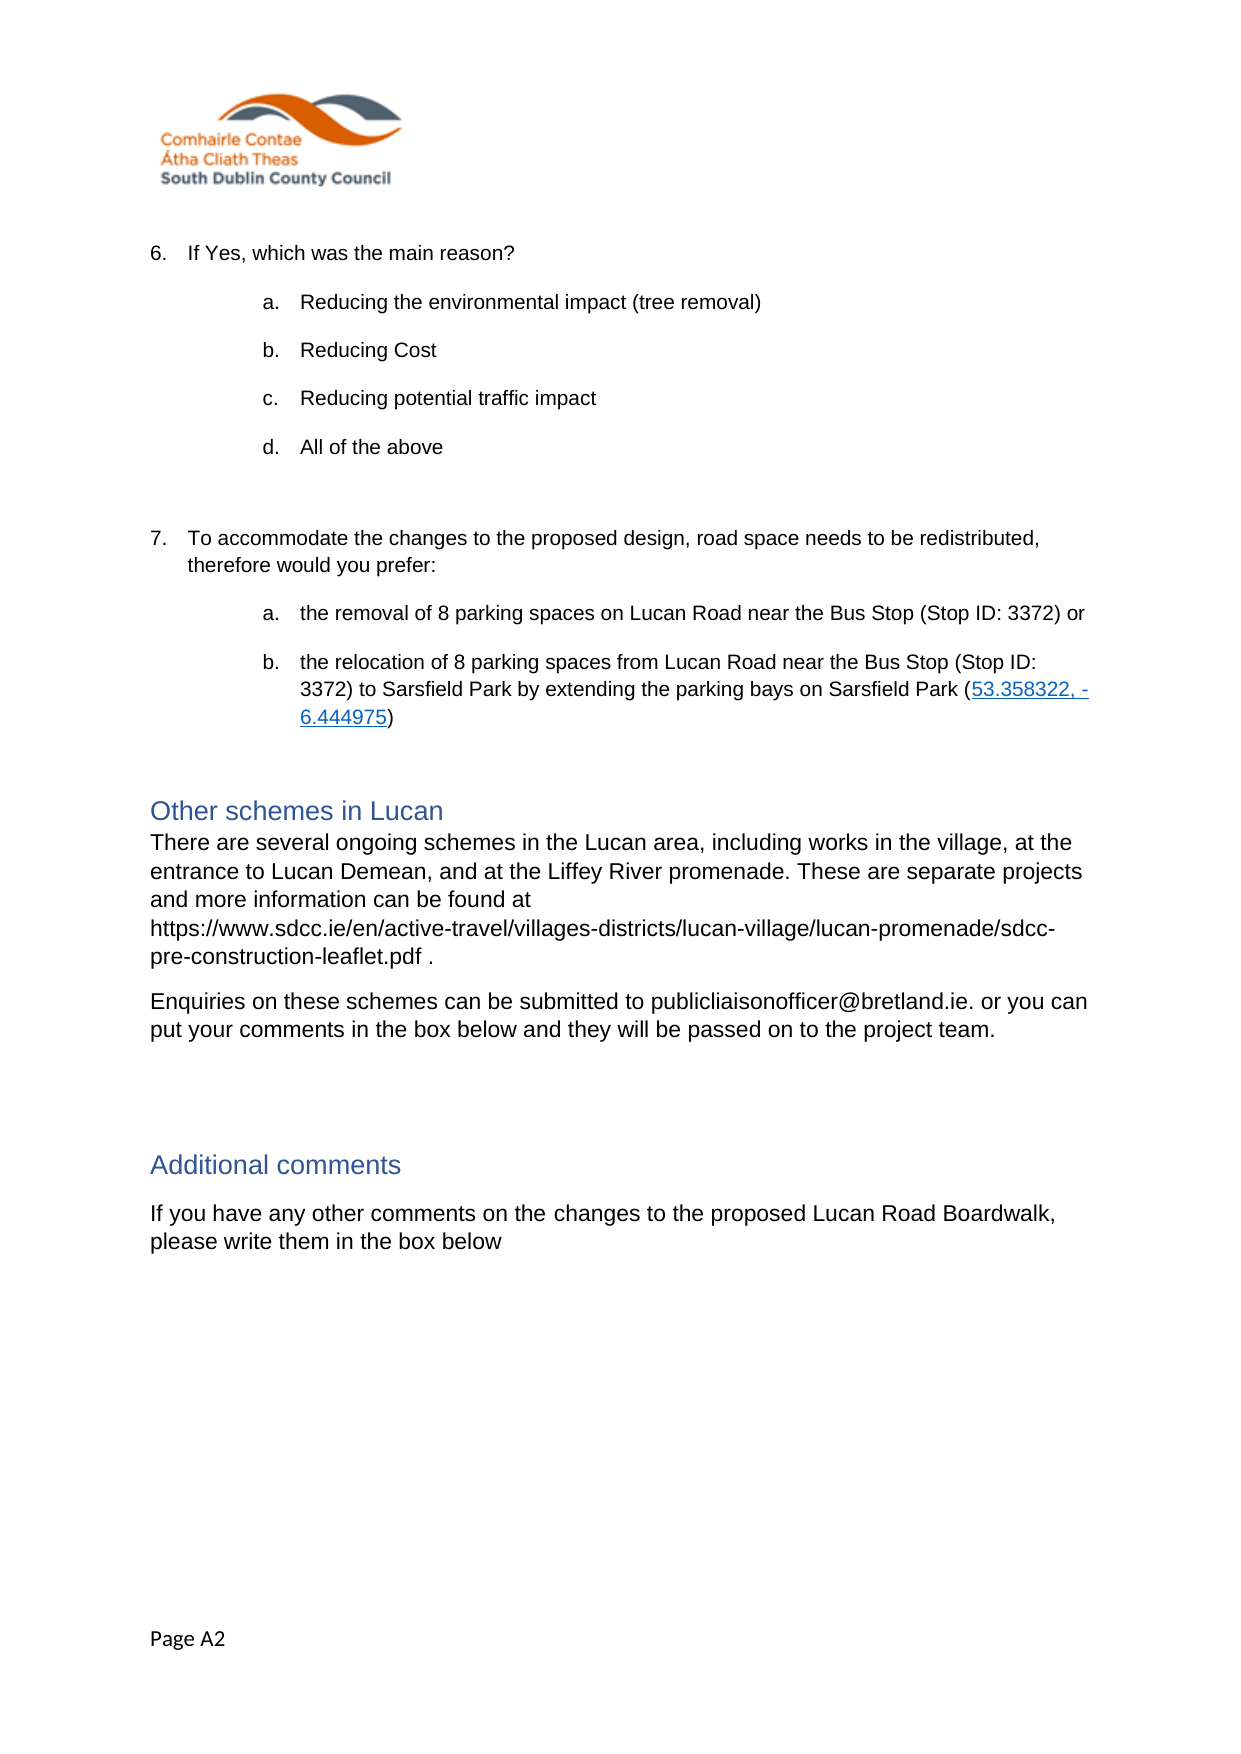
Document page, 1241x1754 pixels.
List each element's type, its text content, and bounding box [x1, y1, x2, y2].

list To accommodate the changes to the proposed design, road space needs to be redistributed, therefore would you prefer: [150, 525, 1090, 577]
text If you have any other comments on the changes to the proposed Lucan Road Boardwalk, please write them in the box below [150, 1199, 1090, 1254]
list the removal of 8 parking spaces on Lucan Road near the Bus Stop (Stop ID: 3372) or [262, 601, 1090, 625]
picture [150, 73, 422, 199]
list All of the above [262, 434, 1090, 458]
text Enquiries on these schemes can be submitted to publicliaisonofficer@bretland.ie. or you can put your comments in the box below and they will be passed on to the project team. [150, 988, 1090, 1043]
subtitle Other schemes in Lucan [150, 795, 1090, 827]
list If Yes, which was the main reason? [150, 241, 1090, 265]
text There are several ongoing schemes in the Lucan area, including works in the village, at the entrance to Lucan Demean, and at the Liffey River promenade. These are separate projects and more information can be found at https://www.sdcc.ie/en/active-travel/villages-districts/lucan-village/lucan-promenade/sdcc-pre-construction-leaflet.pdf . [150, 829, 1090, 969]
list Reducing potential traffic impact [262, 386, 1090, 410]
list Reducing the environmental impact (tree removal) [262, 289, 1090, 313]
list Reducing Cost [262, 338, 1090, 362]
list the relocation of 8 parking spaces from Lucan Road near the Bus Stop (Stop ID: 3372) to Sarsfield Park by extending the parking bays on Sarsfield Park (53.358322, -6.444975) [262, 649, 1090, 728]
text Additional comments [150, 1149, 1090, 1180]
